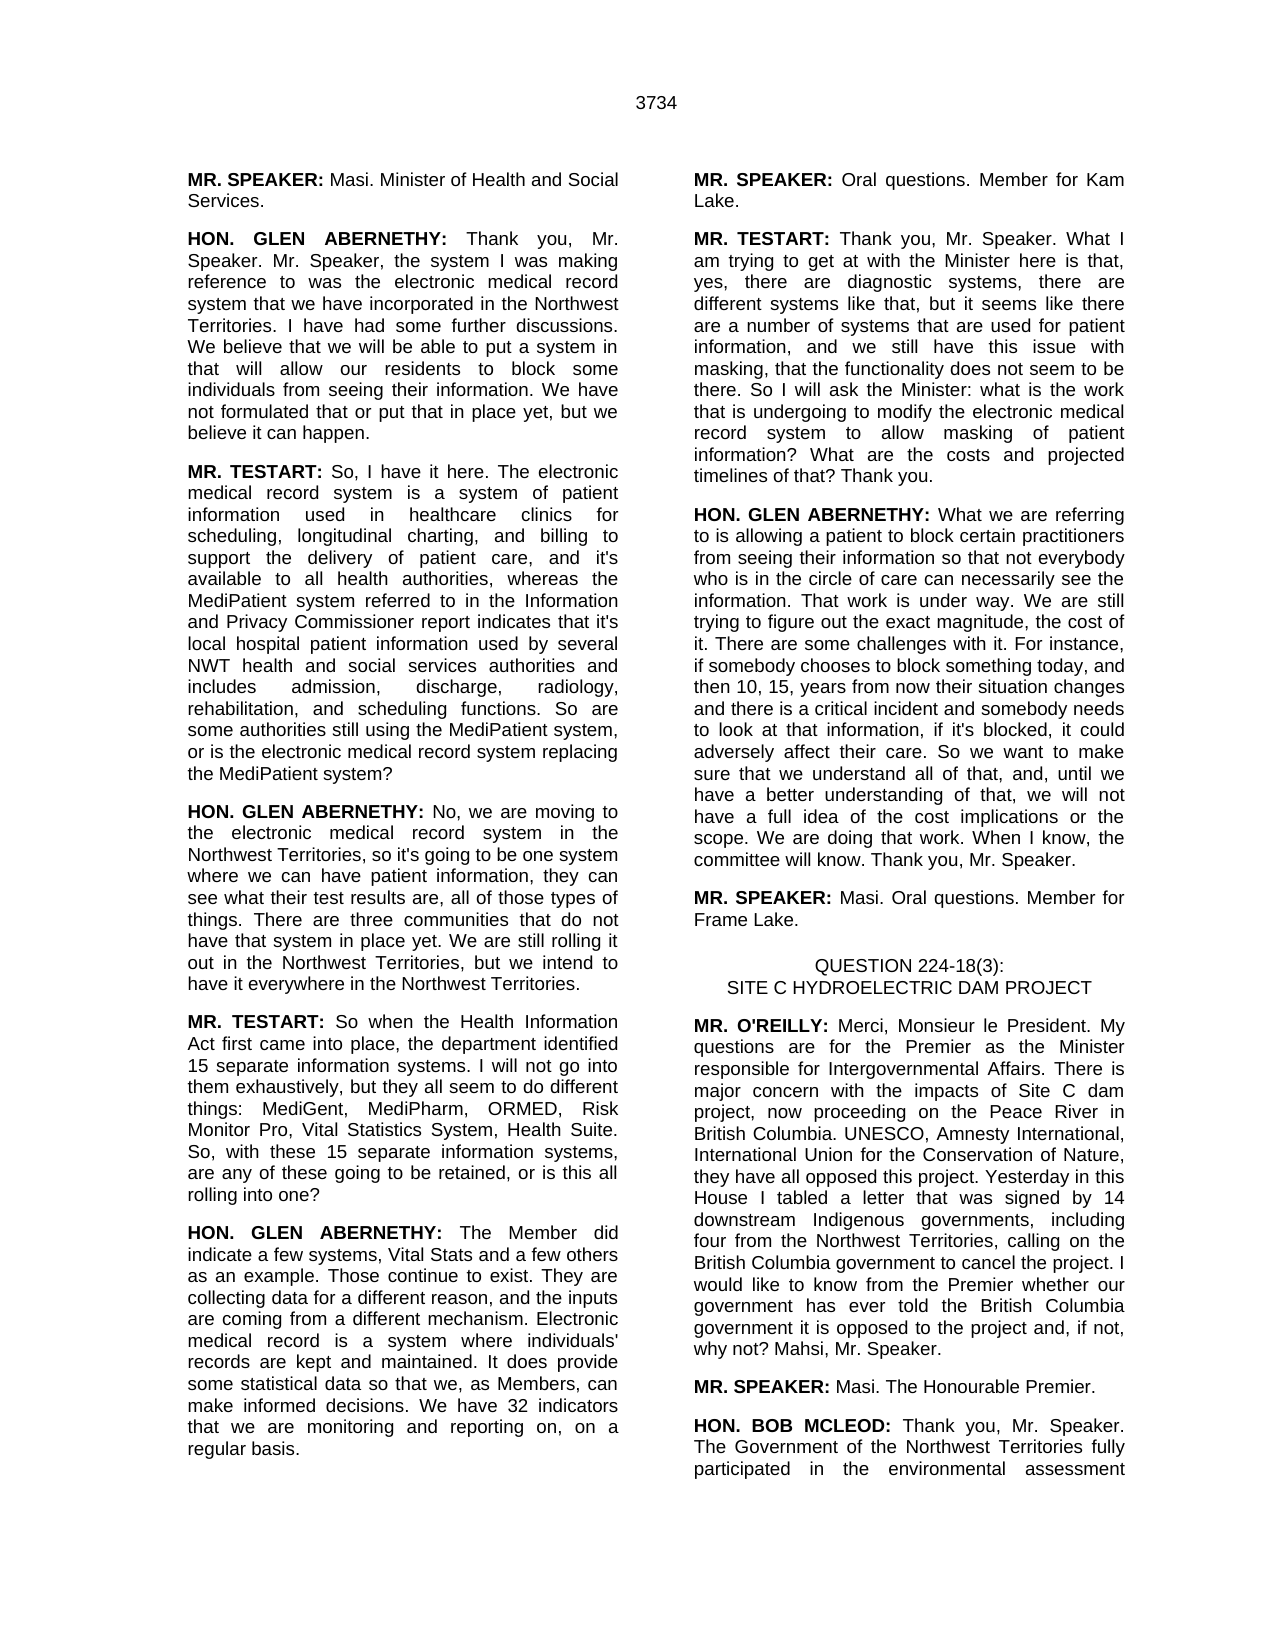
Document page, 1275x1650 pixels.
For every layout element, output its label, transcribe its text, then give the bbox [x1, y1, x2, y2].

text HON. GLEN ABERNETHY: The Member did indicate a few systems, Vital Stats and a few others as an example. Those continue to exist. They are collecting data for a different reason, and the inputs are coming from a different mechanism. Electronic medical record is a system where individuals' records are kept and maintained. It does provide some statistical data so that we, as Members, can make informed decisions. We have 32 indicators that we are monitoring and reporting on, on a regular basis. [187, 1222, 619, 1459]
text HON. GLEN ABERNETHY: No, we are moving to the electronic medical record system in the Northwest Territories, so it's going to be one system where we can have patient information, they can see what their test results are, all of those types of things. There are three communities that do not have that system in place yet. We are still rolling it out in the Northwest Territories, but we intend to have it everywhere in the Northwest Territories. [187, 801, 619, 994]
text HON. GLEN ABERNETHY: What we are referring to is allowing a patient to block certain practitioners from seeing their information so that not everybody who is in the circle of care can necessarily see the information. That work is under way. We are still trying to figure out the exact magnitude, the cost of it. There are some challenges with it. For instance, if somebody chooses to block something today, and then 10, 15, years from now their situation changes and there is a critical incident and somebody needs to look at that information, if it's blocked, it could adversely affect their care. So we want to make sure that we understand all of that, and, until we have a better understanding of that, we will not have a full idea of the cost implications or the scope. We are doing that work. When I know, the committee will know. Thank you, Mr. Speaker. [694, 503, 1125, 870]
text MR. TESTART: Thank you, Mr. Speaker. What I am trying to get at with the Minister here is that, yes, there are diagnostic systems, there are different systems like that, but it seems like there are a number of systems that are used for patient information, and we still have this issue with masking, that the functionality does not seem to be there. So I will ask the Minister: what is the work that is undergoing to modify the electronic medical record system to allow masking of patient information? What are the costs and projected timelines of that? Thank you. [694, 228, 1125, 487]
subtitle Question 224-18(3): Site C Hydroelectric Dam Project [694, 955, 1125, 998]
text HON. GLEN ABERNETHY: Thank you, Mr. Speaker. Mr. Speaker, the system I was making reference to was the electronic medical record system that we have incorporated in the Northwest Territories. I have had some further discussions. We believe that we will be able to put a system in that will allow our residents to block some individuals from seeing their information. We have not formulated that or put that in place yet, but we believe it can happen. [187, 228, 619, 444]
text MR. TESTART: So when the Health Information Act first came into place, the department identified 15 separate information systems. I will not go into them exhaustively, but they all seem to do different things: MediGent, MediPharm, ORMED, Risk Monitor Pro, Vital Statistics System, Health Suite. So, with these 15 separate information systems, are any of these going to be retained, or is this all rolling into one? [187, 1011, 619, 1205]
text MR. SPEAKER: Masi. The Honourable Premier. [694, 1376, 1125, 1398]
text MR. SPEAKER: Masi. Minister of Health and Social Services. [187, 168, 619, 211]
text MR. SPEAKER: Masi. Oral questions. Member for Frame Lake. [694, 887, 1125, 930]
text MR. O'REILLY: Merci, Monsieur le President. My questions are for the Premier as the Minister responsible for Intergovernmental Affairs. There is major concern with the impacts of Site C dam project, now proceeding on the Peace River in British Columbia. UNESCO, Amnesty International, International Union for the Conservation of Nature, they have all opposed this project. Yesterday in this House I tabled a letter that was signed by 14 downstream Indigenous governments, including four from the Northwest Territories, calling on the British Columbia government to cancel the project. I would like to know from the Premier whether our government has ever told the British Columbia government it is opposed to the project and, if not, why not? Mahsi, Mr. Speaker. [694, 1015, 1125, 1360]
text MR. SPEAKER: Oral questions. Member for Kam Lake. [694, 168, 1125, 211]
text MR. TESTART: So, I have it here. The electronic medical record system is a system of patient information used in healthcare clinics for scheduling, longitudinal charting, and billing to support the delivery of patient care, and it's available to all health authorities, whereas the MediPatient system referred to in the Information and Privacy Commissioner report indicates that it's local hospital patient information used by several NWT health and social services authorities and includes admission, discharge, radiology, rehabilitation, and scheduling functions. So are some authorities still using the MediPatient system, or is the electronic medical record system replacing the MediPatient system? [187, 460, 619, 784]
